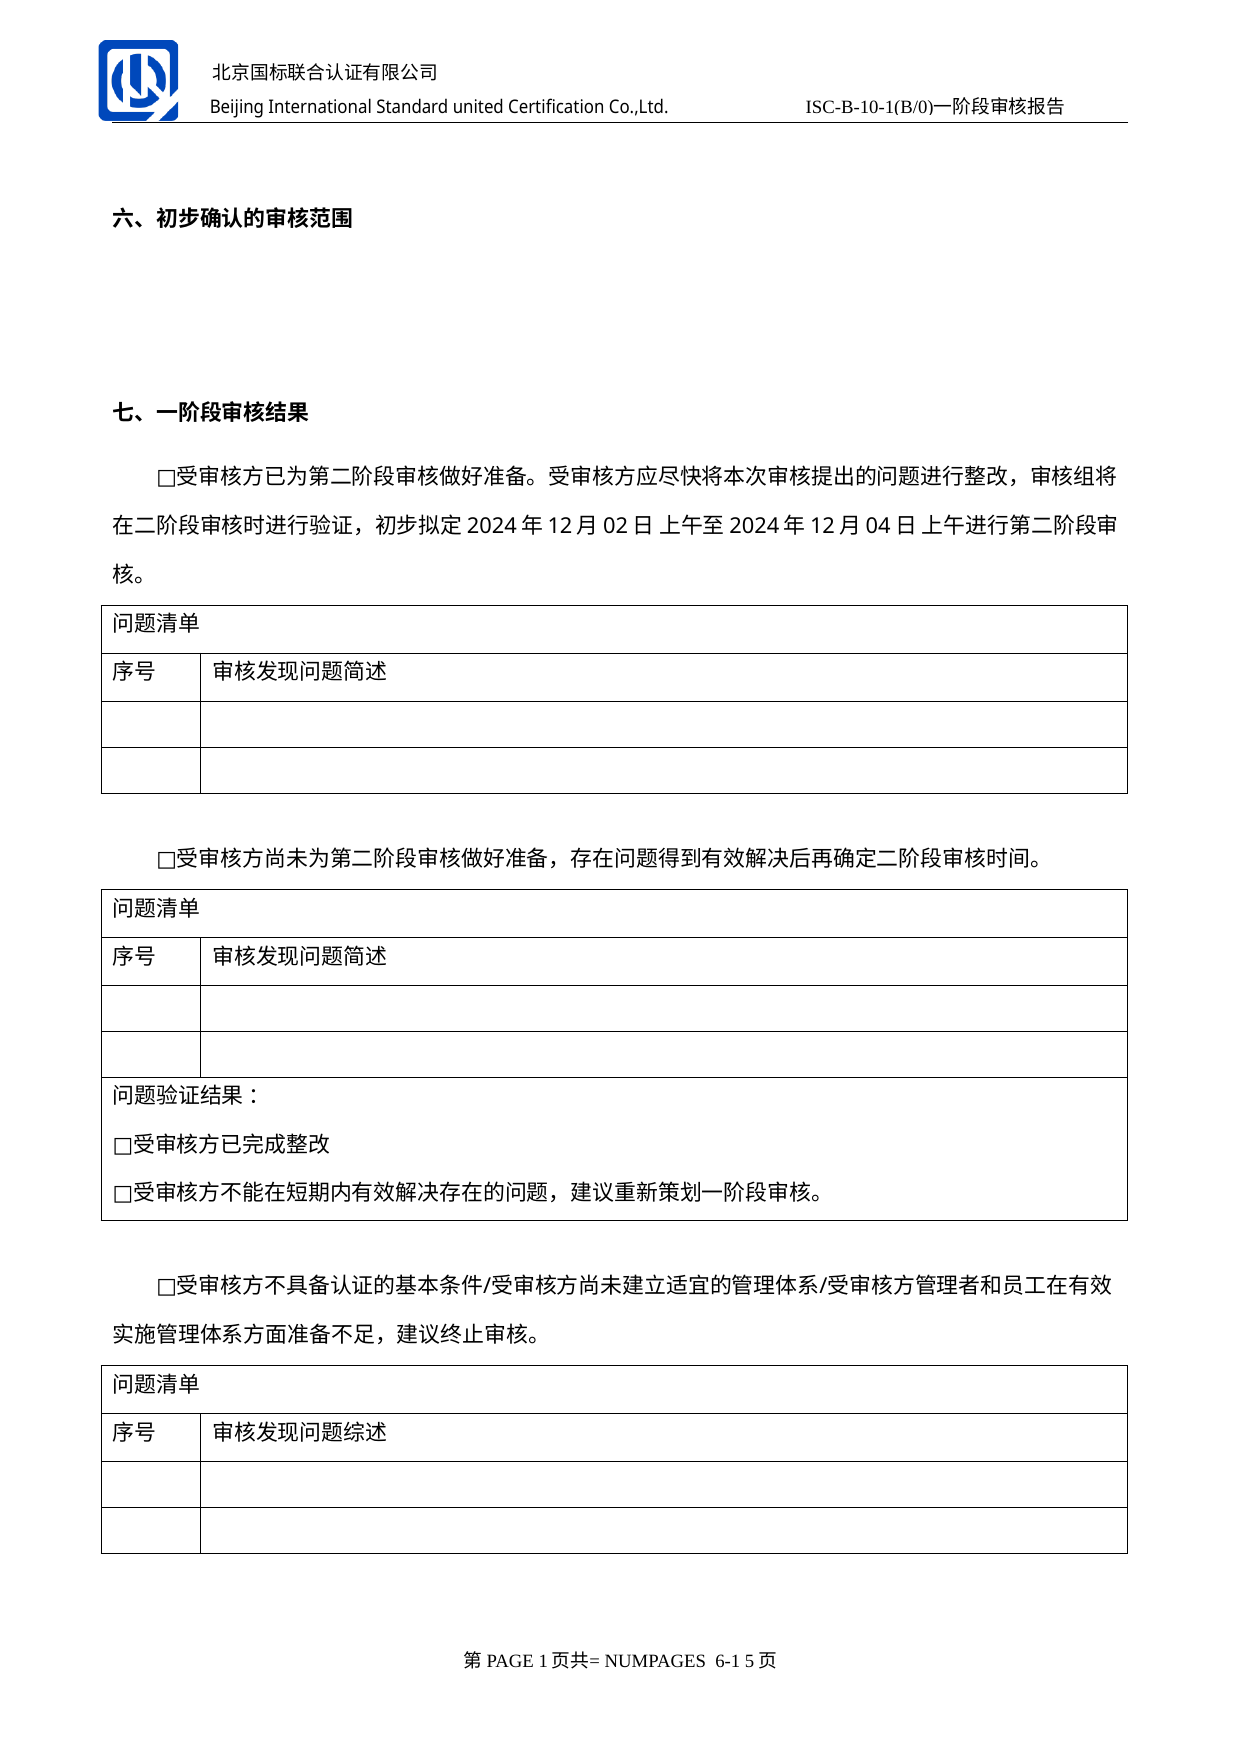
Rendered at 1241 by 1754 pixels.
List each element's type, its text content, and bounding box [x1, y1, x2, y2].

table_cell 审核发现问题简述 [201, 938, 1127, 985]
table_cell [102, 1032, 200, 1077]
table_cell [102, 748, 200, 793]
table_cell [102, 986, 200, 1031]
text 七、一阶段审核结果 [112, 394, 1128, 427]
table_cell 问题验证结果 ： □受审核方已完成整改 □受审核方不能在短期内有效解决存在的问题，建议重新策划一阶段审核。 [102, 1078, 1127, 1220]
text □受审核方不具备认证的基本条件/受审核方尚未建立适宜的管理体系/受审核方管理者和员工在有效实施管理体系方面准备不足，建议终止审核。 [112, 1268, 1128, 1349]
table_cell [201, 1508, 1127, 1553]
table_cell [102, 1462, 200, 1507]
text □受审核方已为第二阶段审核做好准备。受审核方应尽快将本次审核提出的问题进行整改，审核组将在二阶段审核时进行验证，初步拟定2024年12月02日 上午至2024年12月04日 上午进行第二阶段审核。 [112, 459, 1128, 589]
table_cell [201, 702, 1127, 747]
table_cell 序号 [102, 938, 200, 985]
table_cell [201, 1032, 1127, 1077]
table_cell 审核发现问题综述 [201, 1414, 1127, 1461]
table_cell [201, 986, 1127, 1031]
table_header 问题清单 [102, 1366, 1127, 1413]
table_cell [102, 1508, 200, 1553]
table_cell 序号 [102, 1414, 200, 1461]
table_cell 序号 [102, 654, 200, 701]
table_cell [201, 1462, 1127, 1507]
table_header 问题清单 [102, 606, 1127, 653]
table_cell [102, 702, 200, 747]
picture [98, 40, 179, 121]
text 六、初步确认的审核范围 [112, 201, 1128, 233]
table_cell 审核发现问题简述 [201, 654, 1127, 701]
table_header 问题清单 [102, 890, 1127, 937]
text □受审核方尚未为第二阶段审核做好准备，存在问题得到有效解决后再确定二阶段审核时间。 [112, 841, 1128, 873]
table_cell [201, 748, 1127, 793]
